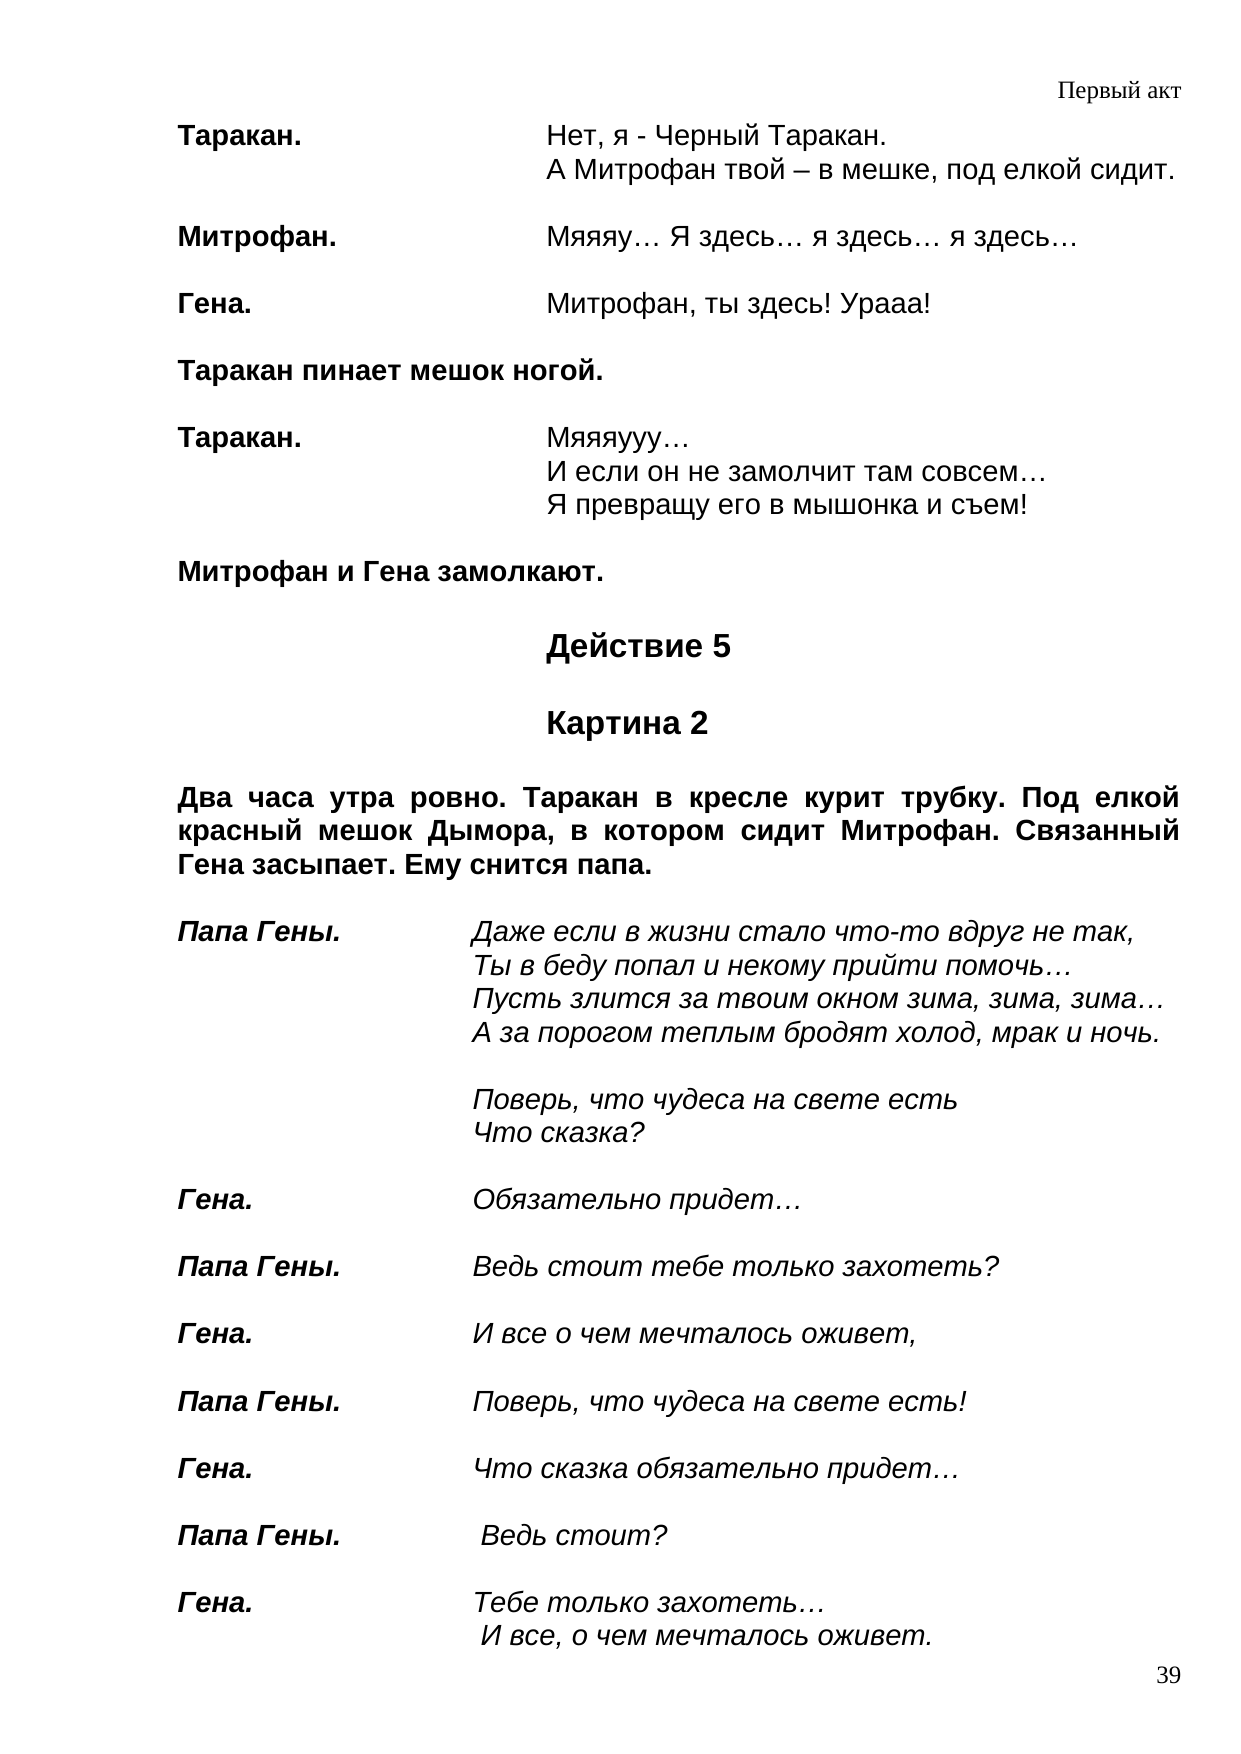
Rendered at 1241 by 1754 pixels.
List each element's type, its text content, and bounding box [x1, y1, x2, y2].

text Гена. Обязательно придет… [177, 1182, 1181, 1216]
text Папа Гены. Поверь, что чудеса на свете есть! [177, 1384, 1181, 1417]
text А за порогом теплым бродят холод, мрак и ночь. [472, 1015, 1181, 1048]
text Пусть злится за твоим окном зима, зима, зима… [472, 981, 1181, 1015]
text И все, о чем мечталось оживет. [398, 1618, 1181, 1652]
text Таракан пинает мешок ногой. [177, 353, 1181, 386]
text Гена. Митрофан, ты здесь! Урааа! [177, 286, 1181, 319]
text Действие 5 [472, 626, 1181, 664]
text Ты в беду попал и некому прийти помочь… [398, 948, 1181, 981]
text Митрофан и Гена замолкают. [177, 554, 1181, 588]
text Таракан. Мяяяууу… [177, 420, 1181, 453]
text Таракан. Нет, я - Черный Таракан. [177, 118, 1181, 152]
text Гена. Что сказка обязательно придет… [177, 1451, 1181, 1484]
text Что сказка? [398, 1115, 1181, 1149]
text Митрофан. Мяяяу… Я здесь… я здесь… я здесь… [177, 219, 1181, 252]
text И если он не замолчит там совсем… [472, 453, 1181, 487]
text А Митрофан твой – в мешке, под елкой сидит. [340, 152, 1181, 185]
text Я превращу его в мышонка и съем! [340, 487, 1181, 521]
text Картина 2 [321, 703, 1181, 741]
text Папа Гены. Ведь стоит? [177, 1518, 1181, 1551]
text Поверь, что чудеса на свете есть [398, 1082, 1181, 1115]
text Папа Гены. Даже если в жизни стало что-то вдруг не так, [177, 914, 1181, 948]
text Два часа утра ровно. Таракан в кресле курит трубку. Под елкой красный мешок Дымора, в котором сидит Митрофан. Связанный Гена засыпает. Ему снится папа. [177, 780, 1181, 881]
text Папа Гены. Ведь стоит тебе только захотеть? [177, 1249, 1181, 1283]
text Гена. Тебе только захотеть… [177, 1585, 1181, 1618]
text Гена. И все о чем мечталось оживет, [177, 1317, 1181, 1350]
